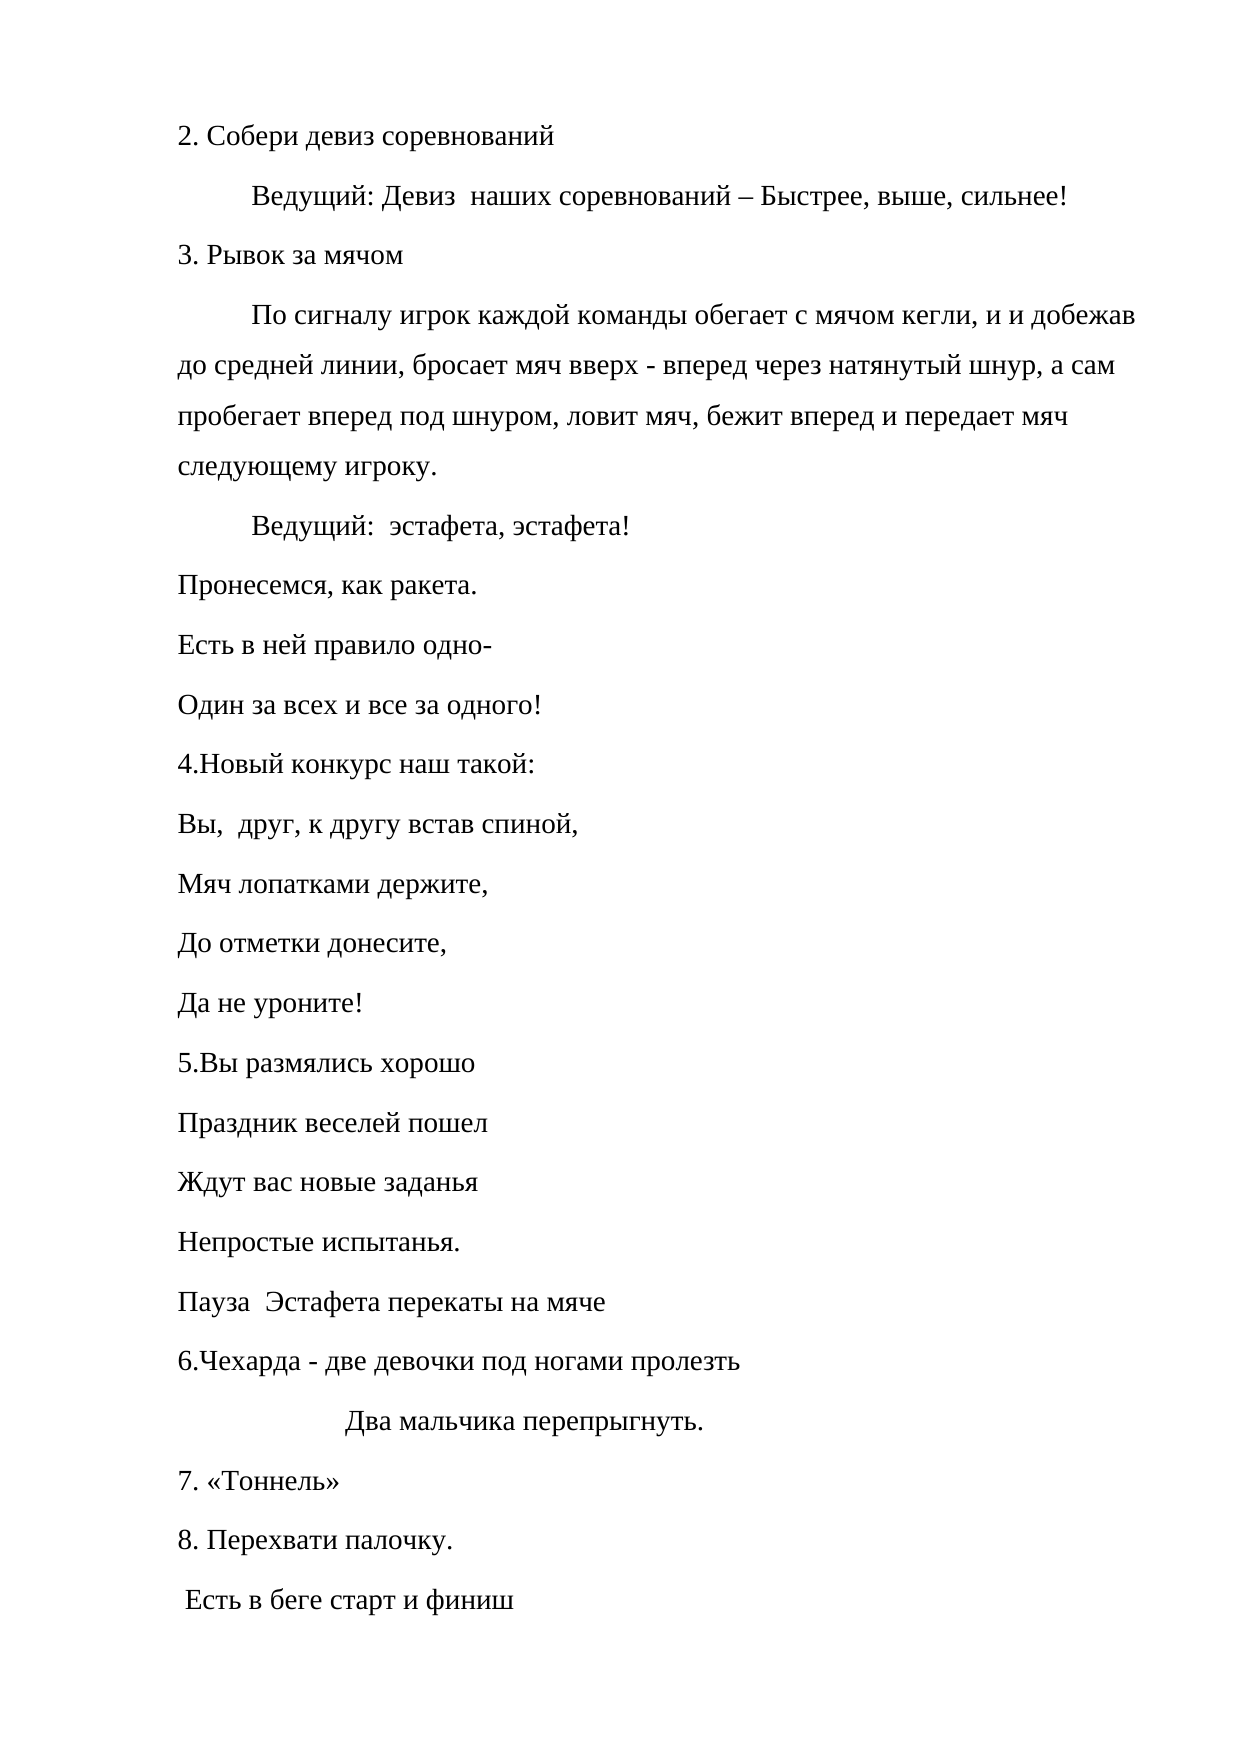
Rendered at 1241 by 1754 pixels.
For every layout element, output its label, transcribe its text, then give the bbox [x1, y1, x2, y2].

text 8. Перехвати палочку. [177, 1522, 1152, 1556]
text 4.Новый конкурс наш такой: [177, 747, 1152, 780]
text Один за всех и все за одного! [177, 687, 1152, 720]
text Ведущий: Девиз наших соревнований – Быстрее, выше, сильнее! [177, 178, 1152, 211]
text 6.Чехарда - две девочки под ногами пролезть [177, 1343, 1152, 1377]
text 2. Собери девиз соревнований [177, 118, 1152, 152]
text 3. Рывок за мячом [177, 237, 1152, 271]
text Пауза Эстафета перекаты на мяче [177, 1284, 1152, 1317]
text Два мальчика перепрыгнуть. [177, 1403, 1152, 1437]
text Вы, друг, к другу встав спиной, [177, 806, 1152, 840]
text 5.Вы размялись хорошо [177, 1045, 1152, 1078]
text До отметки донесите, [177, 926, 1152, 959]
text Есть в ней правило одно- [177, 627, 1152, 661]
text По сигналу игрок каждой команды обегает с мячом кегли, и и добежав до средней линии, бросает мяч вверх - вперед через натянутый шнур, а сам пробегает вперед под шнуром, ловит мяч, бежит вперед и передает мяч следующему игроку. [177, 297, 1152, 482]
text Праздник веселей пошел [177, 1105, 1152, 1138]
text Пронесемся, как ракета. [177, 567, 1152, 601]
text Ведущий: эстафета, эстафета! [177, 508, 1152, 541]
text Да не уроните! [177, 985, 1152, 1019]
text Мяч лопатками держите, [177, 866, 1152, 899]
text Непростые испытанья. [177, 1224, 1152, 1258]
text Ждут вас новые заданья [177, 1164, 1152, 1198]
text 7. «Тоннель» [177, 1463, 1152, 1496]
text Есть в беге старт и финиш [177, 1582, 1152, 1616]
